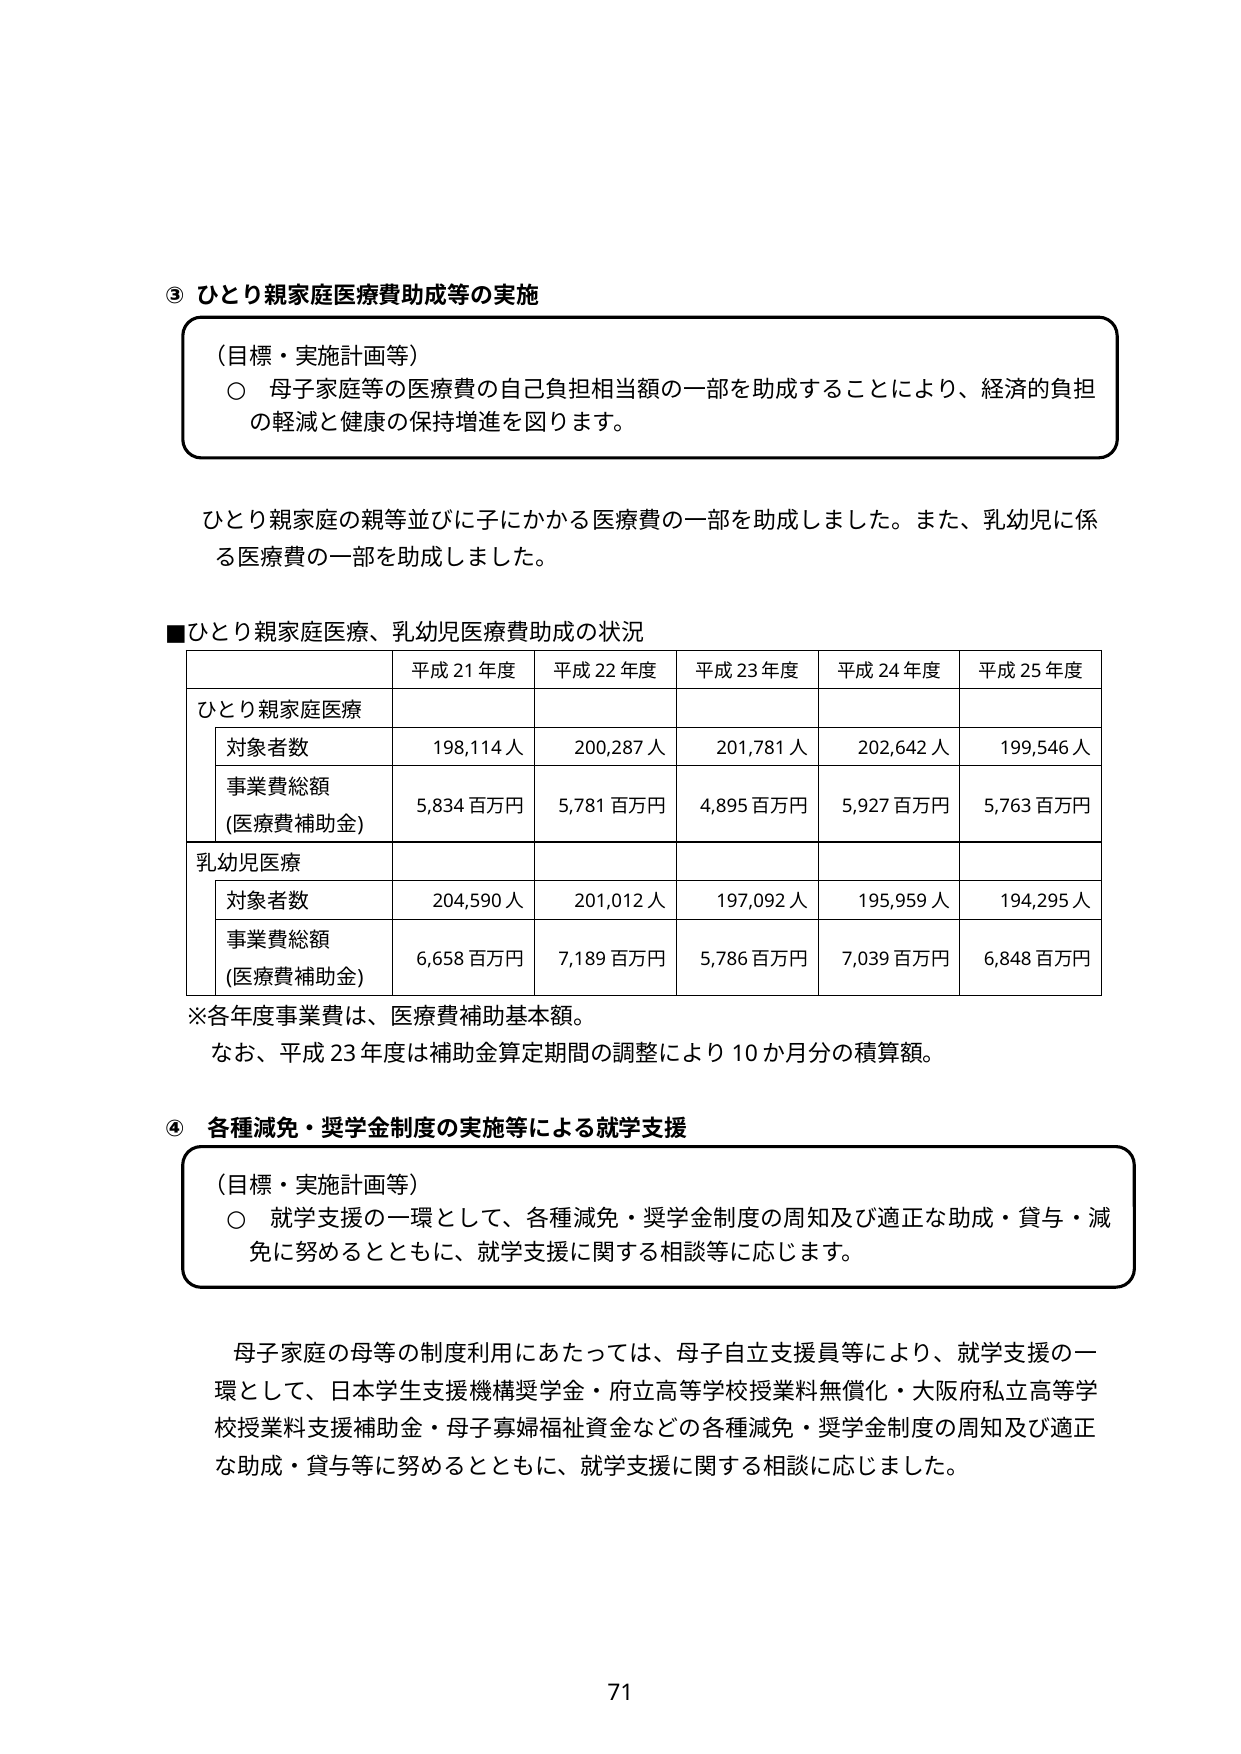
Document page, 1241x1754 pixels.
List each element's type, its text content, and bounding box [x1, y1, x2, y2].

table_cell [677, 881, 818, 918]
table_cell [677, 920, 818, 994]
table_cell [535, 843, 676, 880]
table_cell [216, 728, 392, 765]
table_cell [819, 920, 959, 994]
text ④ 各種減免・奨学金制度の実施等による就学支援 [142, 1108, 1098, 1146]
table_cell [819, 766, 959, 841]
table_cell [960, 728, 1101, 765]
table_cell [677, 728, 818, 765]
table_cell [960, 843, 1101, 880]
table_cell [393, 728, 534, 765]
text 母子家庭の母等の制度利用にあたっては、母子自立支援員等により、就学支援の一環として、日本学生支援機構奨学金・府立高等学校授業料無償化・大阪府私立高等学校授業料支援補助金・母子寡婦福祉資金などの各種減免・奨学金制度の周知及び適正な助成・貸与等に努めるとともに、就学支援に関する相談に応じました。 [214, 1333, 1098, 1483]
text ひとり親家庭の親等並びに子にかかる医療費の一部を助成しました。また、乳幼児に係る医療費の一部を助成しました。 [142, 500, 1098, 575]
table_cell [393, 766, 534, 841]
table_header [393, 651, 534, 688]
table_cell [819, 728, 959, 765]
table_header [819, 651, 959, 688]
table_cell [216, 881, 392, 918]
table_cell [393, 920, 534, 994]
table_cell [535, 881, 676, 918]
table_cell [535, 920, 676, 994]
text なお、平成23年度は補助金算定期間の調整により10か月分の積算額。 [142, 1033, 1098, 1071]
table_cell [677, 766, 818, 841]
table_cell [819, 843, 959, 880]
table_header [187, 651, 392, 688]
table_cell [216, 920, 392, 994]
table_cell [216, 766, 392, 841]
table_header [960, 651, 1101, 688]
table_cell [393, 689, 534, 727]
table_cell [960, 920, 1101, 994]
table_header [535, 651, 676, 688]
text ③ ひとり親家庭医療費助成等の実施 [142, 275, 1098, 312]
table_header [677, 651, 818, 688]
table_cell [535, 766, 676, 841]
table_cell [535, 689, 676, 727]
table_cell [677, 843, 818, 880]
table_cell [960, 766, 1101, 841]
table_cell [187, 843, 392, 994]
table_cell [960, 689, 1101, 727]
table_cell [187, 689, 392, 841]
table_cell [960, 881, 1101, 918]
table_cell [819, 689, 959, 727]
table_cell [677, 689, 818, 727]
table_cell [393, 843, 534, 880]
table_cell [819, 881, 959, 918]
text ※各年度事業費は、医療費補助基本額。 [142, 996, 1098, 1033]
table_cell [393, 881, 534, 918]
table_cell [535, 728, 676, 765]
text ■ひとり親家庭医療、乳幼児医療費助成の状況 [142, 612, 1098, 650]
